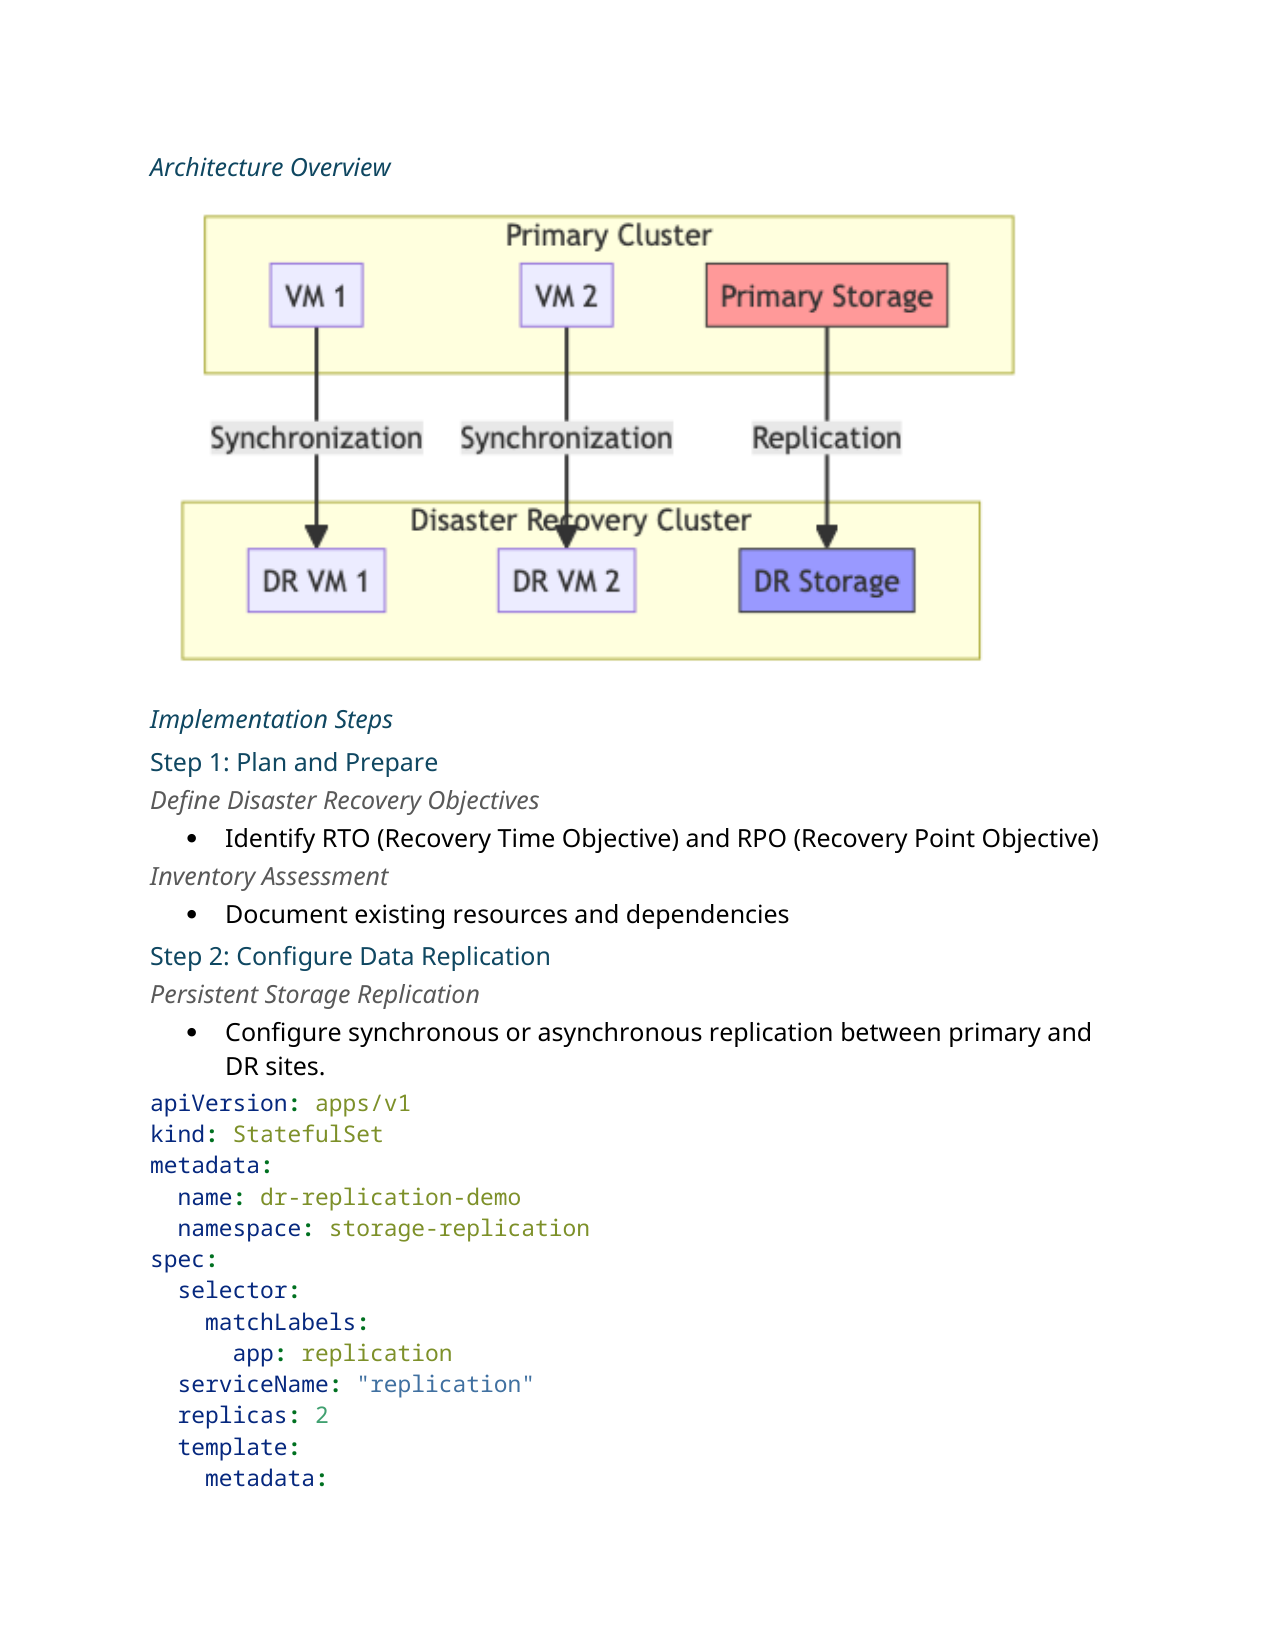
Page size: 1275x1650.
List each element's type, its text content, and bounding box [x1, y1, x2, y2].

list Identify RTO (Recovery Time Objective) and RPO (Recovery Point Objective) [187, 820, 1125, 854]
subtitle Architecture Overview [150, 150, 1125, 184]
subtitle Implementation Steps [150, 702, 1125, 736]
subtitle Step 2: Configure Data Replication [150, 939, 1125, 973]
list Document existing resources and dependencies [187, 896, 1125, 931]
subtitle Inventory Assessment [150, 859, 1125, 893]
subtitle Define Disaster Recovery Objectives [150, 783, 1125, 817]
subtitle Persistent Storage Replication [150, 977, 1125, 1011]
picture [168, 202, 1044, 684]
subtitle Step 1: Plan and Prepare [150, 744, 1125, 778]
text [150, 1087, 1125, 1493]
list Configure synchronous or asynchronous replication between primary and DR sites. [187, 1015, 1125, 1083]
